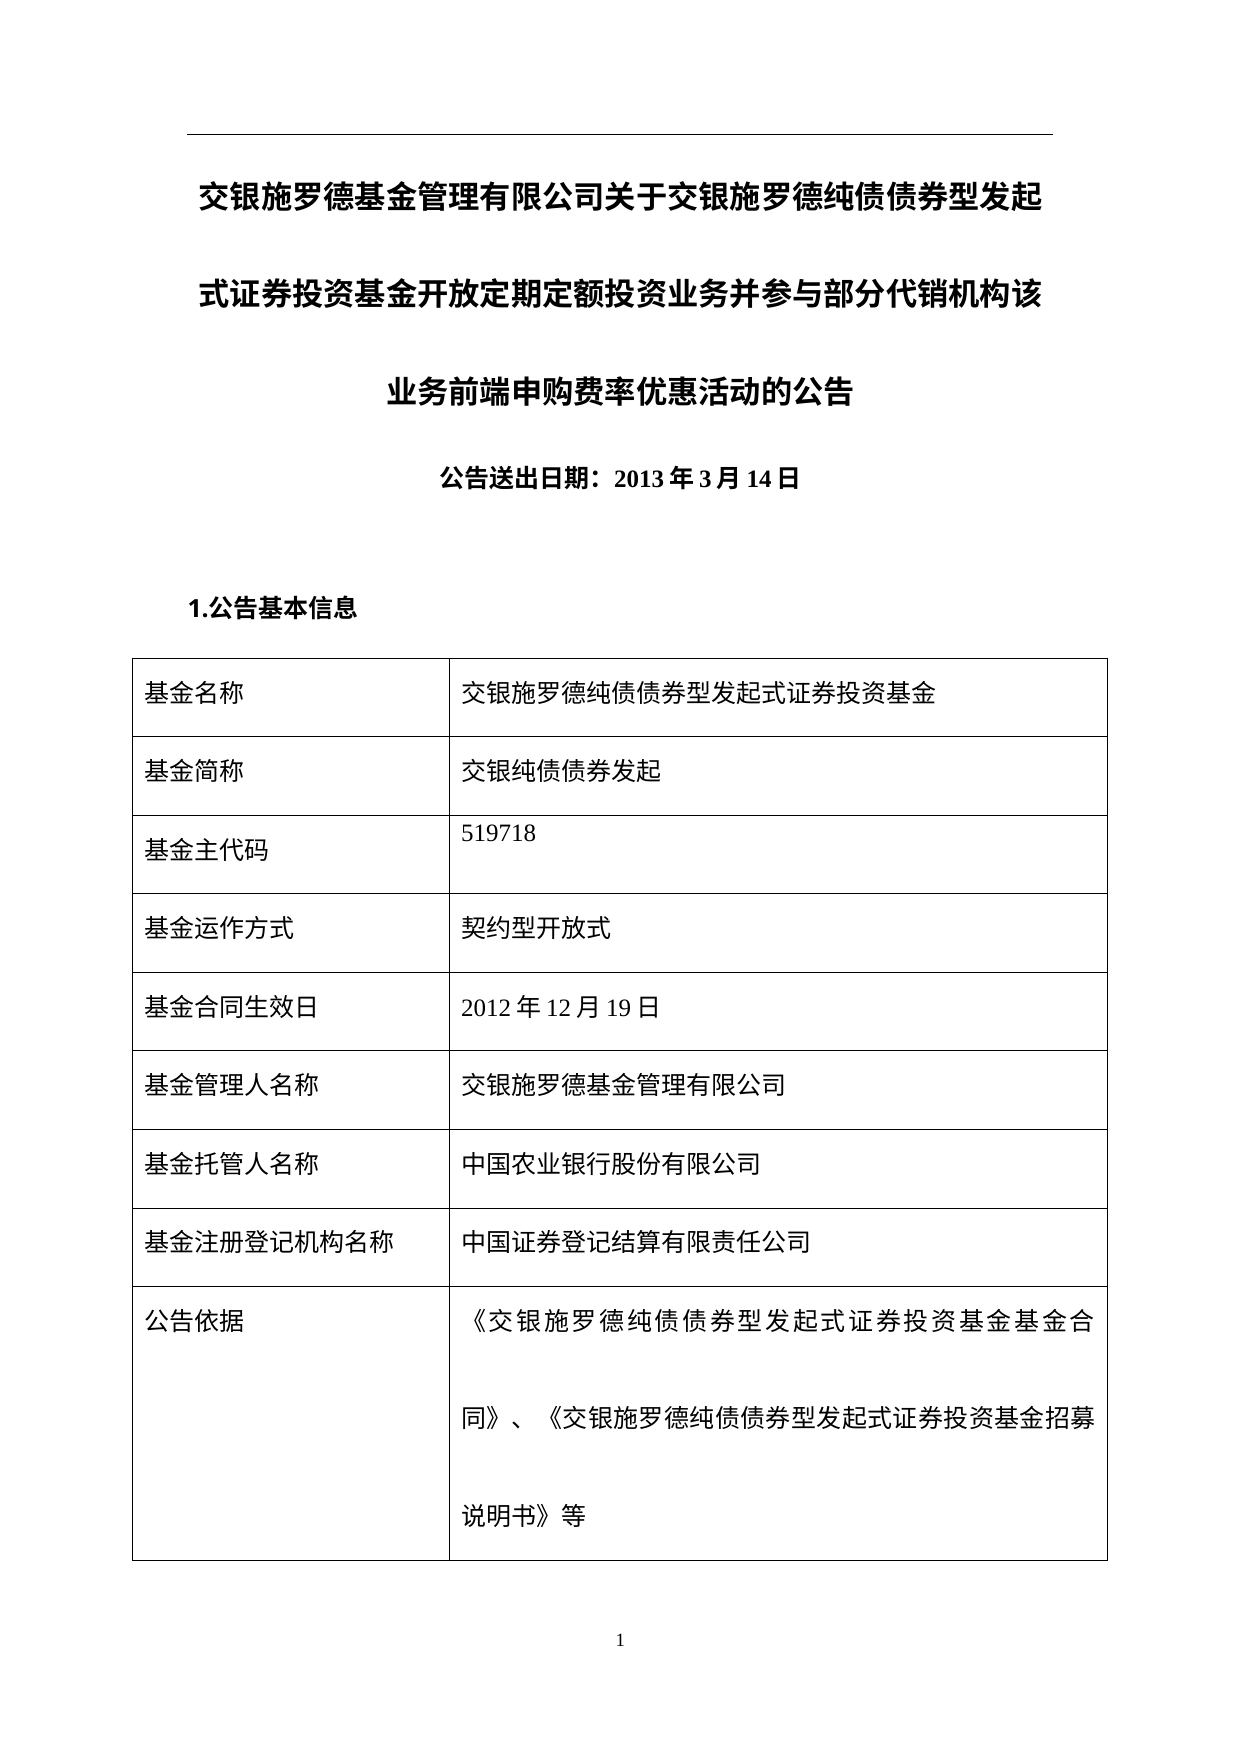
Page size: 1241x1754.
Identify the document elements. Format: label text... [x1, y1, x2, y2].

table_cell 交银施罗德基金管理有限公司 [450, 1051, 1107, 1129]
table_cell 基金管理人名称 [133, 1051, 449, 1129]
table_cell 基金注册登记机构名称 [133, 1209, 449, 1286]
text 公告送出日期：2013年3月14日 [187, 444, 1053, 509]
table_cell 契约型开放式 [450, 894, 1107, 972]
table_cell 中国农业银行股份有限公司 [450, 1130, 1107, 1207]
table_cell 公告依据 [133, 1287, 449, 1559]
table_cell 基金主代码 [133, 816, 449, 893]
text 交银施罗德基金管理有限公司关于交银施罗德纯债债券型发起式证券投资基金开放定期定额投资业务并参与部分代销机构该业务前端申购费率优惠活动的公告 [187, 162, 1053, 422]
table_header 交银施罗德纯债债券型发起式证券投资基金 [450, 659, 1107, 736]
table_cell 2012年12月19日 [450, 973, 1107, 1050]
table_cell 基金运作方式 [133, 894, 449, 972]
table_cell 交银纯债债券发起 [450, 737, 1107, 815]
table_header 基金名称 [133, 659, 449, 736]
table_cell 基金合同生效日 [133, 973, 449, 1050]
table_cell 基金托管人名称 [133, 1130, 449, 1207]
subtitle 1.公告基本信息 [187, 574, 1053, 639]
table_cell 中国证券登记结算有限责任公司 [450, 1209, 1107, 1286]
table_cell 519718 [450, 816, 1107, 893]
table_cell 基金简称 [133, 737, 449, 815]
table_cell 《交银施罗德纯债债券型发起式证券投资基金基金合同》、《交银施罗德纯债债券型发起式证券投资基金招募说明书》等 [450, 1287, 1107, 1559]
